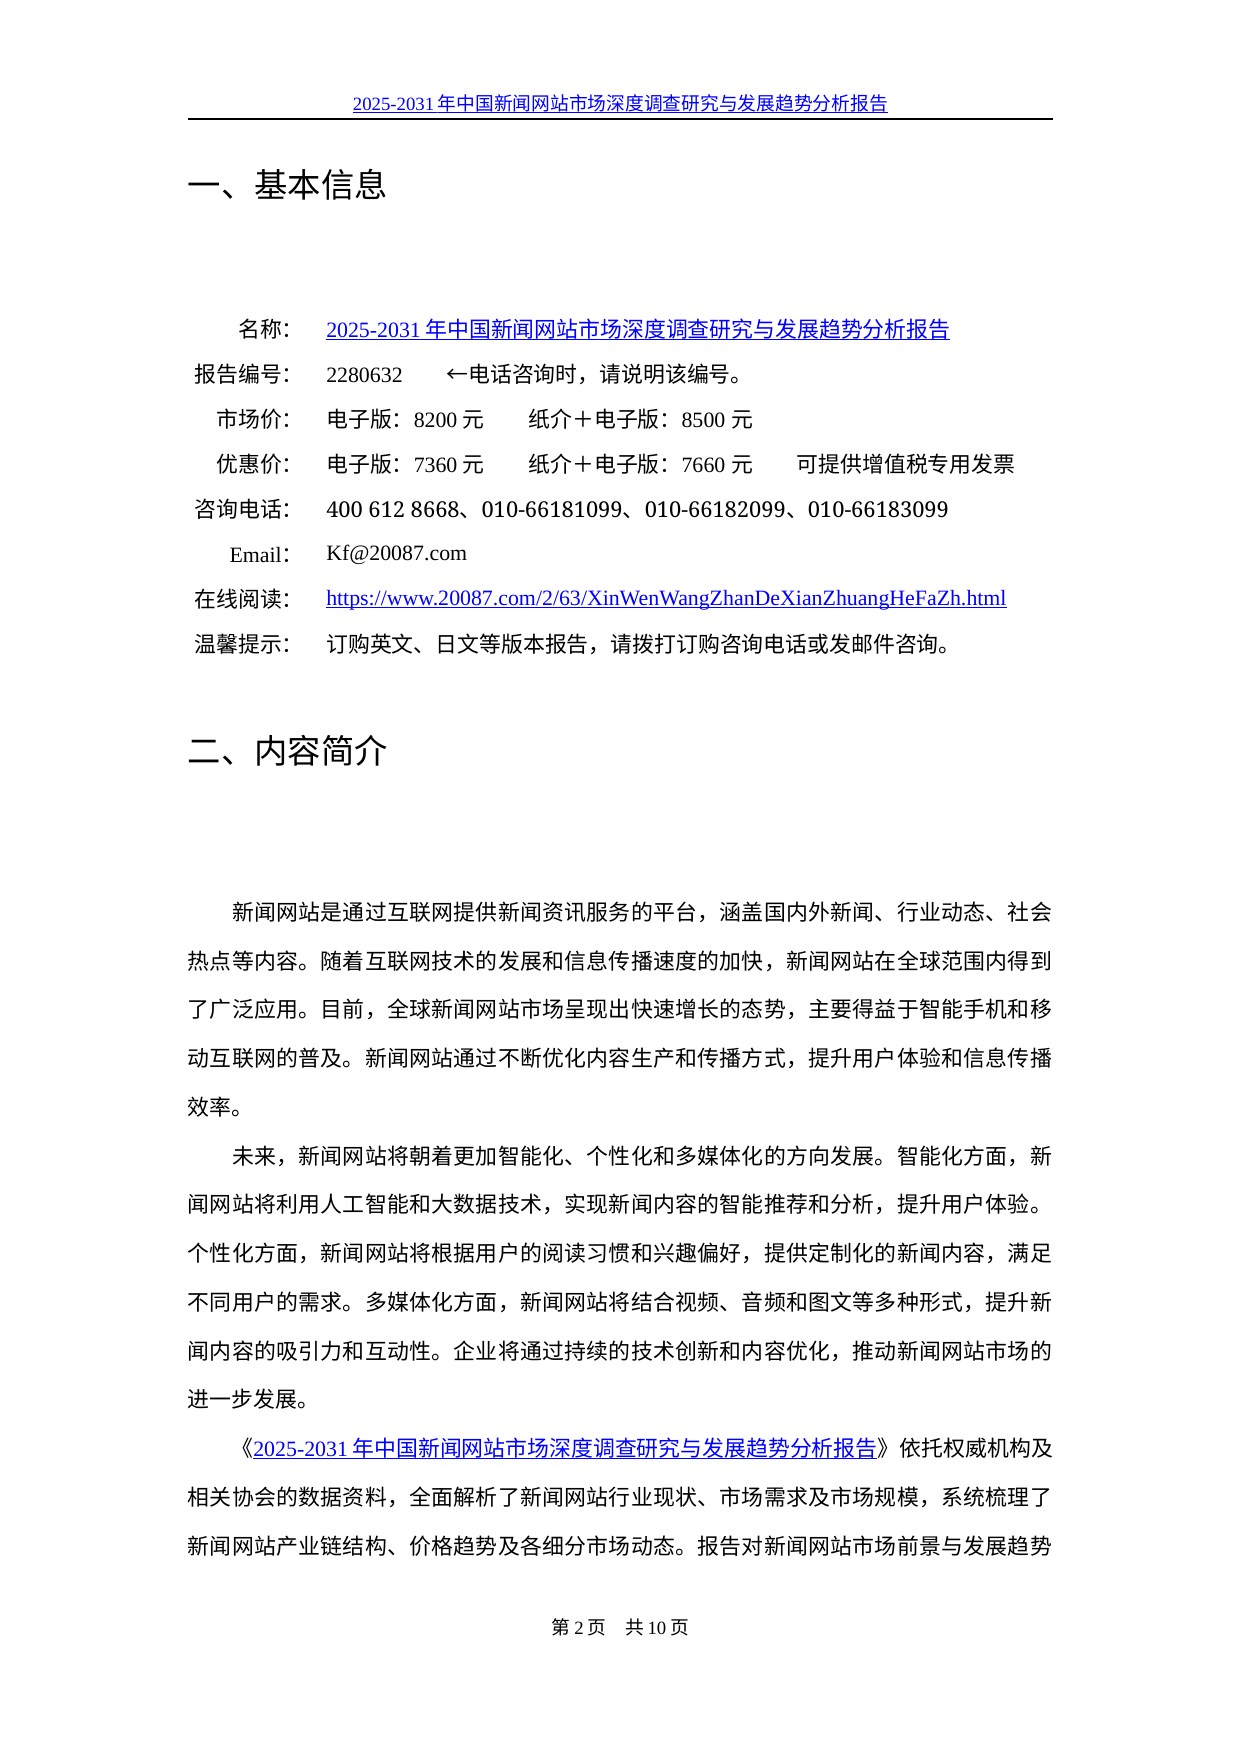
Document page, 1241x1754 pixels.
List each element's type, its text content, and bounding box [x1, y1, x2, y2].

title 二、内容简介 [187, 717, 1053, 782]
table_cell 优惠价： [167, 447, 315, 492]
table_cell 温馨提示： [167, 627, 315, 672]
table_cell Email： [167, 537, 315, 582]
table_cell 市场价： [167, 402, 315, 447]
table_cell 咨询电话： [167, 492, 315, 537]
table_cell 电子版：7360 元 纸介＋电子版：7660 元 可提供增值税专用发票 [315, 447, 1073, 492]
table_cell [315, 582, 1073, 627]
table_cell Kf@20087.com [315, 537, 1073, 582]
table_cell 报告编号： [167, 357, 315, 402]
table_cell 电子版：8200 元 纸介＋电子版：8500 元 [315, 402, 1073, 447]
table_cell 400 612 8668、010-66181099、010-66182099、010-66183099 [315, 492, 1073, 537]
title 一、基本信息 [187, 150, 1053, 215]
table_cell 在线阅读： [167, 582, 315, 627]
table_cell 订购英文、日文等版本报告，请拨打订购咨询电话或发邮件咨询。 [315, 627, 1073, 672]
table_header 2025-2031年中国新闻网站市场深度调查研究与发展趋势分析报告 [315, 312, 1073, 357]
table_header 名称： [167, 312, 315, 357]
table_cell 2280632 ←电话咨询时，请说明该编号。 [315, 357, 1073, 402]
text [187, 894, 1053, 1561]
